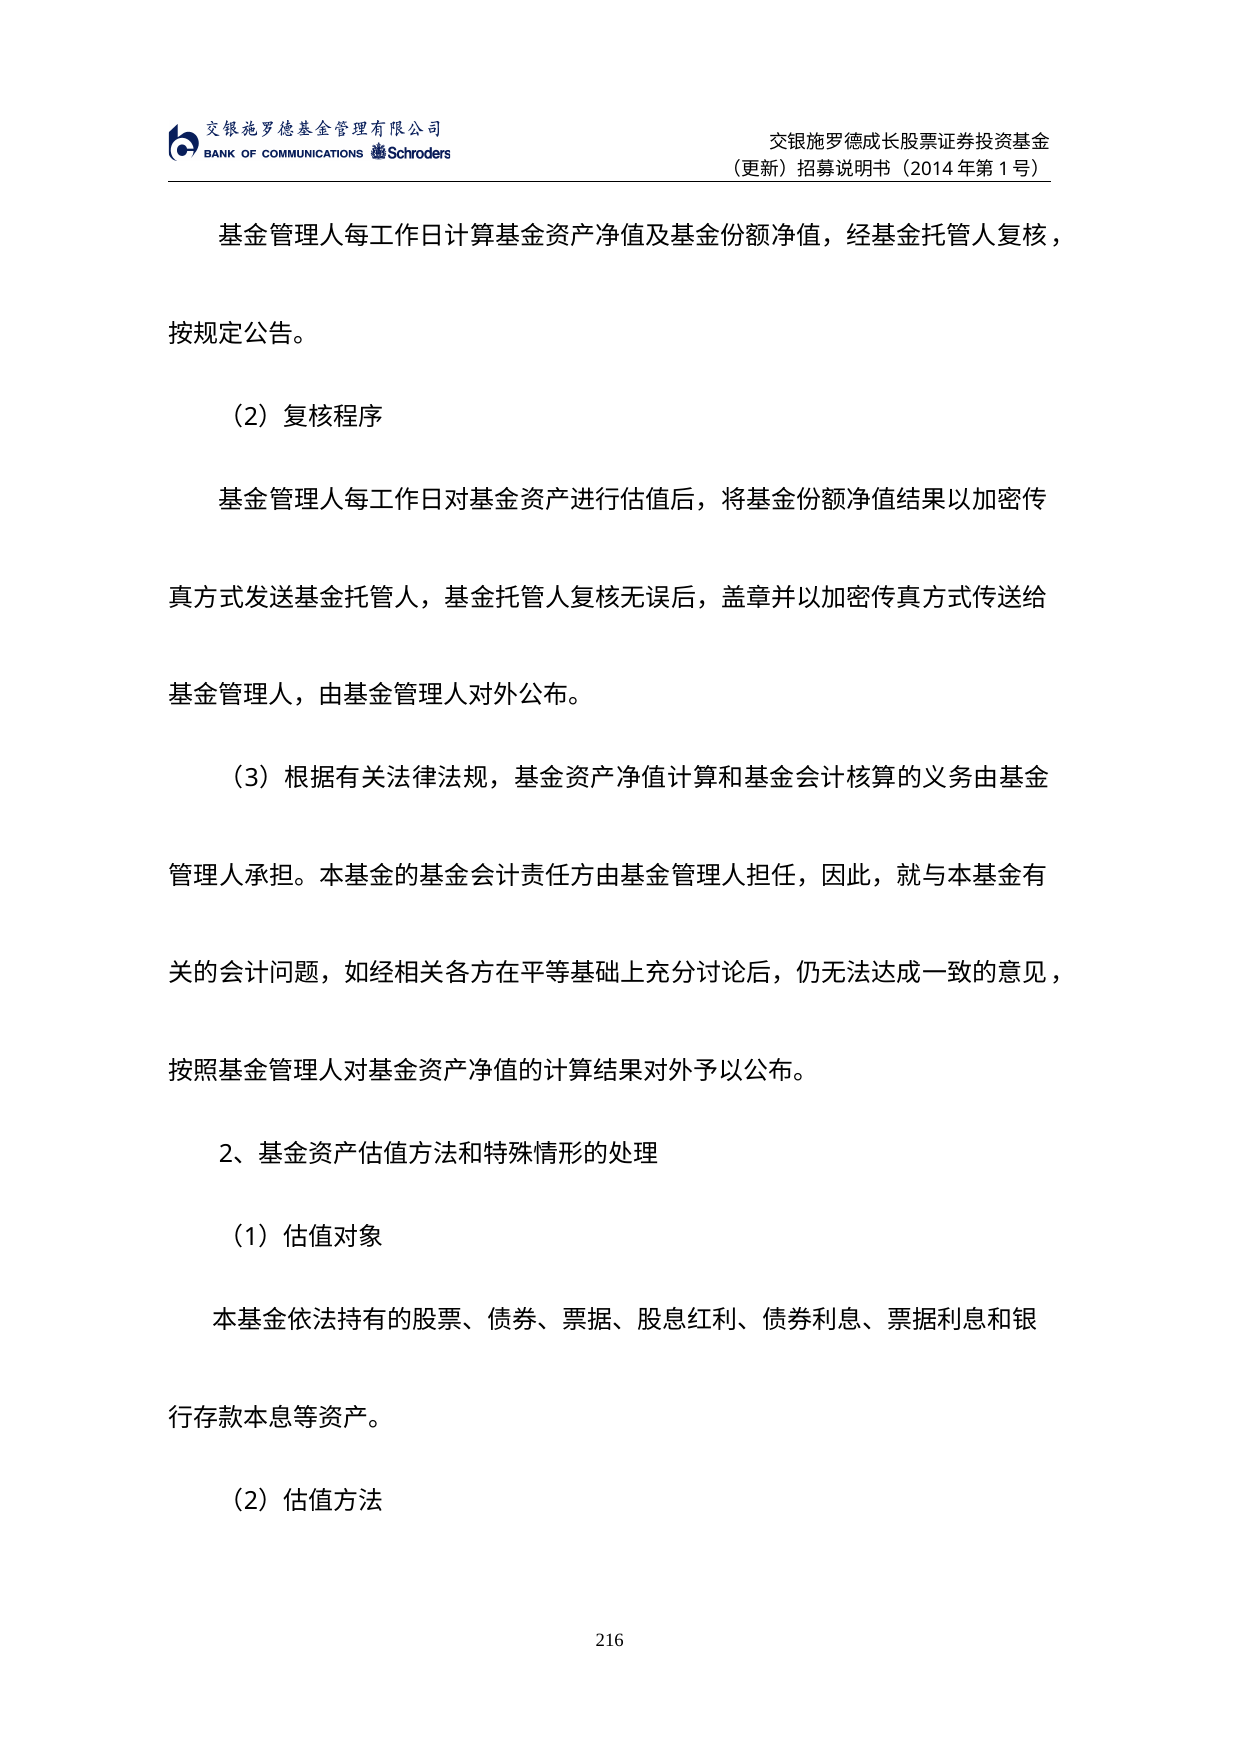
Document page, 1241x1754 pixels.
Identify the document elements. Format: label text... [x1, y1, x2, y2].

picture [168, 120, 451, 161]
text （2）复核程序 [169, 382, 1050, 447]
text 基金管理人每工作日计算基金资产净值及基金份额净值，经基金托管人复核，按规定公告。 [169, 201, 1050, 364]
text （1）估值对象 [169, 1202, 1050, 1267]
text （2）估值方法 [169, 1466, 1050, 1531]
text 本基金依法持有的股票、债券、票据、股息红利、债券利息、票据利息和银行存款本息等资产。 [169, 1285, 1050, 1448]
text 基金管理人每工作日对基金资产进行估值后，将基金份额净值结果以加密传真方式发送基金托管人，基金托管人复核无误后，盖章并以加密传真方式传送给基金管理人，由基金管理人对外公布。 [169, 465, 1050, 725]
text 2、基金资产估值方法和特殊情形的处理 [169, 1119, 1050, 1184]
text （3）根据有关法律法规，基金资产净值计算和基金会计核算的义务由基金管理人承担。本基金的基金会计责任方由基金管理人担任，因此，就与本基金有关的会计问题，如经相关各方在平等基础上充分讨论后，仍无法达成一致的意见，按照基金管理人对基金资产净值的计算结果对外予以公布。 [169, 743, 1050, 1101]
